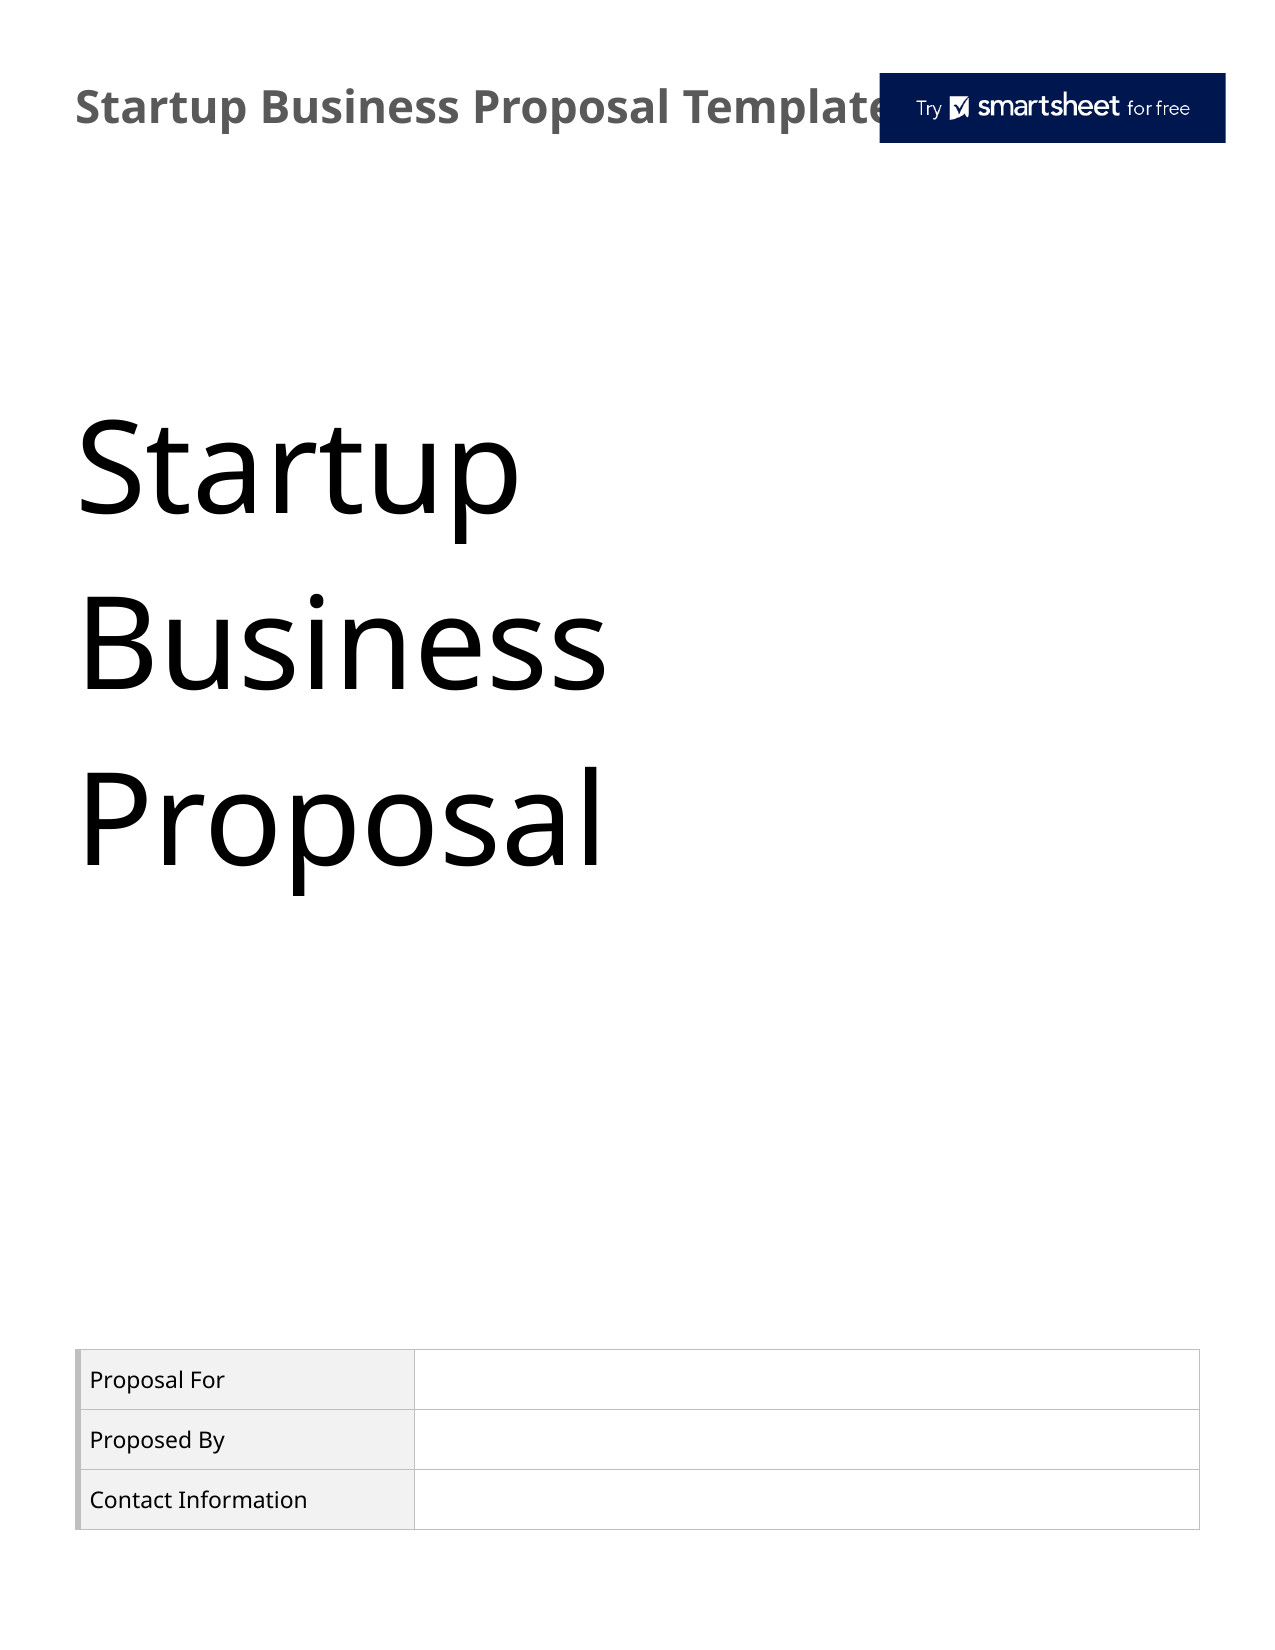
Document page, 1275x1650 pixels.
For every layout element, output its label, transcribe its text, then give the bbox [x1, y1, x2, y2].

picture [879, 73, 1226, 143]
table_cell Contact Information [81, 1470, 414, 1529]
table_cell [415, 1470, 1199, 1529]
table_header Proposal For [81, 1350, 414, 1409]
table_cell Proposed By [81, 1410, 414, 1469]
text Business Proposal [75, 552, 1200, 903]
table_cell [415, 1410, 1199, 1469]
text Startup Business Proposal Template [75, 75, 879, 137]
table_header [415, 1350, 1199, 1409]
text Startup [75, 376, 1200, 552]
